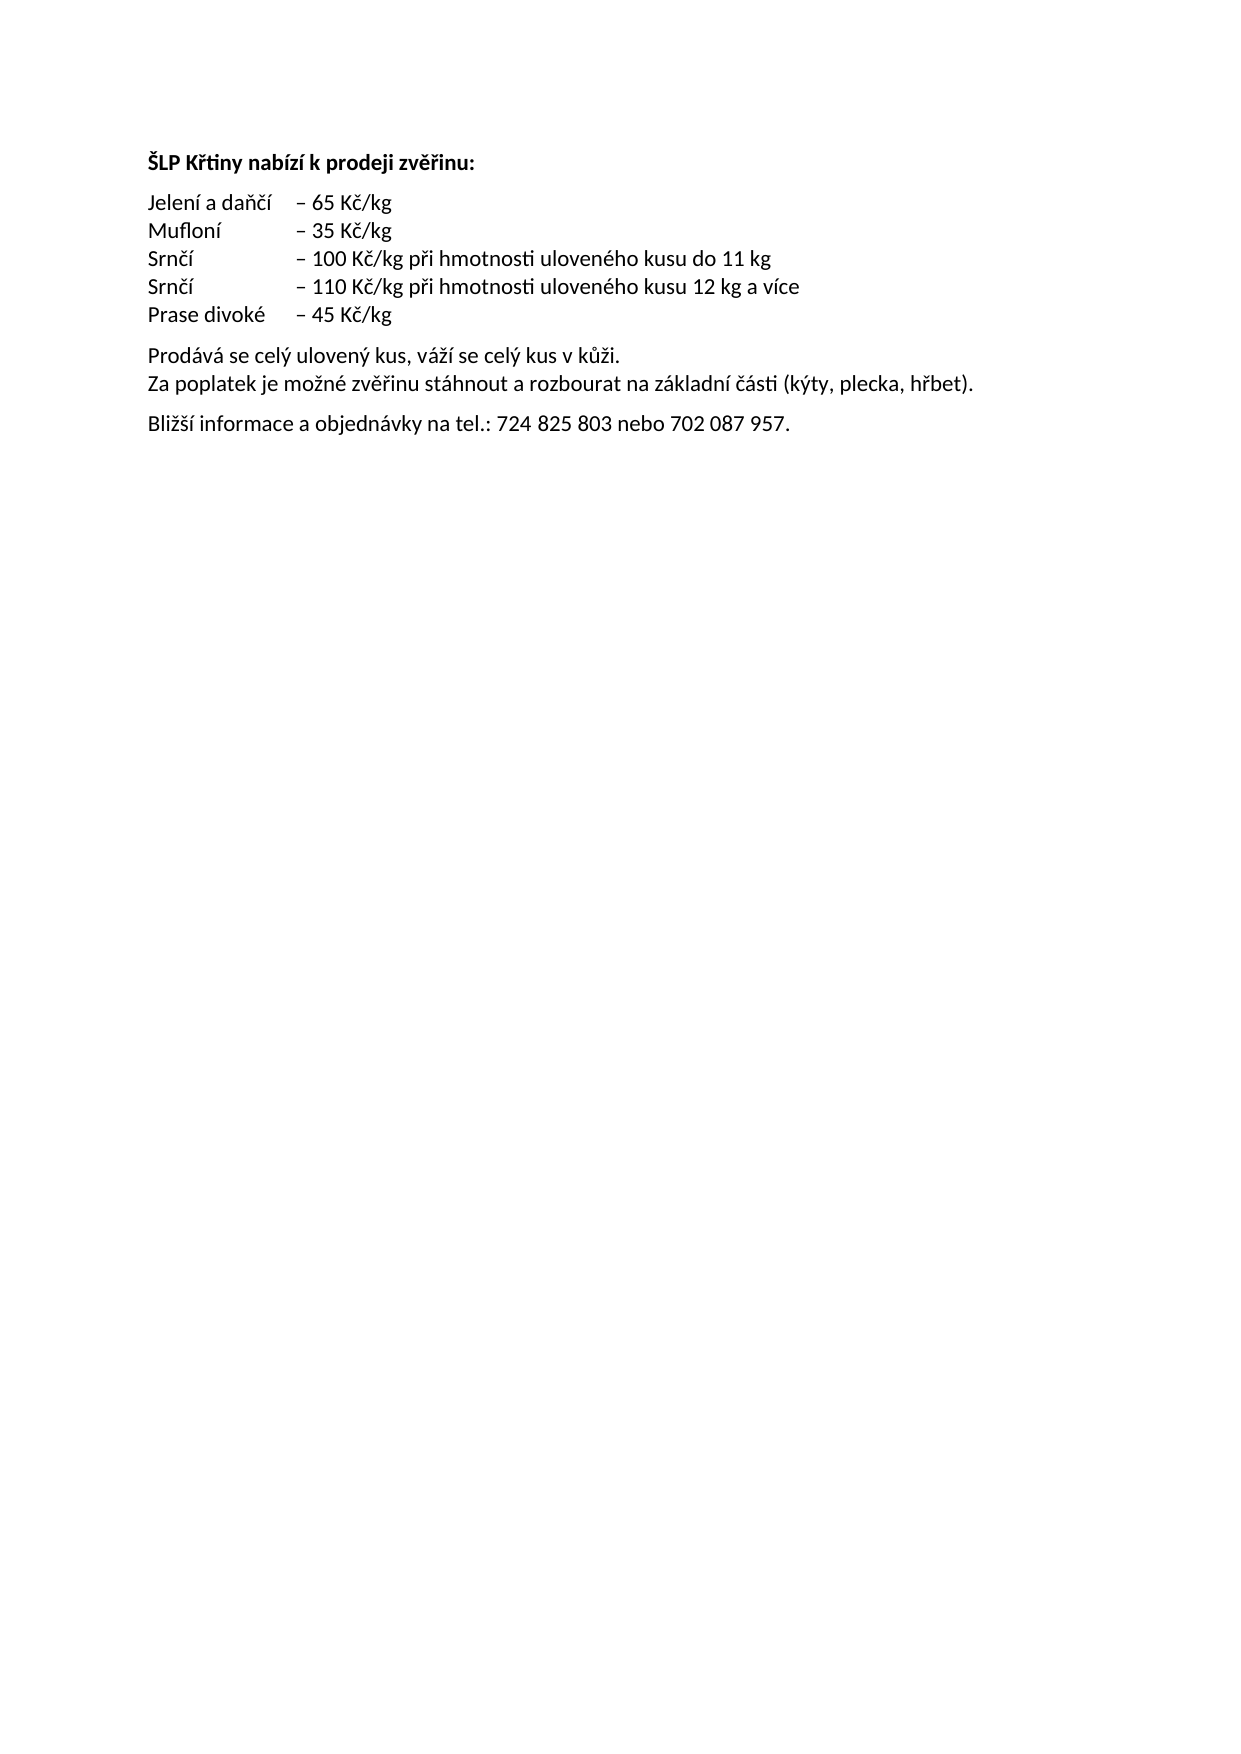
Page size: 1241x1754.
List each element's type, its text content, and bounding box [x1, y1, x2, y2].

text Za poplatek je možné zvěřinu stáhnout a rozbourat na základní části (kýty, plecka, hřbet). [148, 369, 1093, 397]
text Srnčí – 110 Kč/kg při hmotnosti uloveného kusu 12 kg a více [148, 272, 1093, 300]
text Prase divoké – 45 Kč/kg [148, 300, 1093, 328]
text Prodává se celý ulovený kus, váží se celý kus v kůži. [148, 341, 1093, 369]
text Jelení a daňčí – 65 Kč/kg [148, 188, 1093, 216]
text Srnčí – 100 Kč/kg při hmotnosti uloveného kusu do 11 kg [148, 244, 1093, 272]
text Mufloní – 35 Kč/kg [148, 216, 1093, 244]
text Bližší informace a objednávky na tel.: 724 825 803 nebo 702 087 957. [148, 409, 1093, 437]
text ŠLP Křtiny nabízí k prodeji zvěřinu: [148, 148, 1093, 176]
